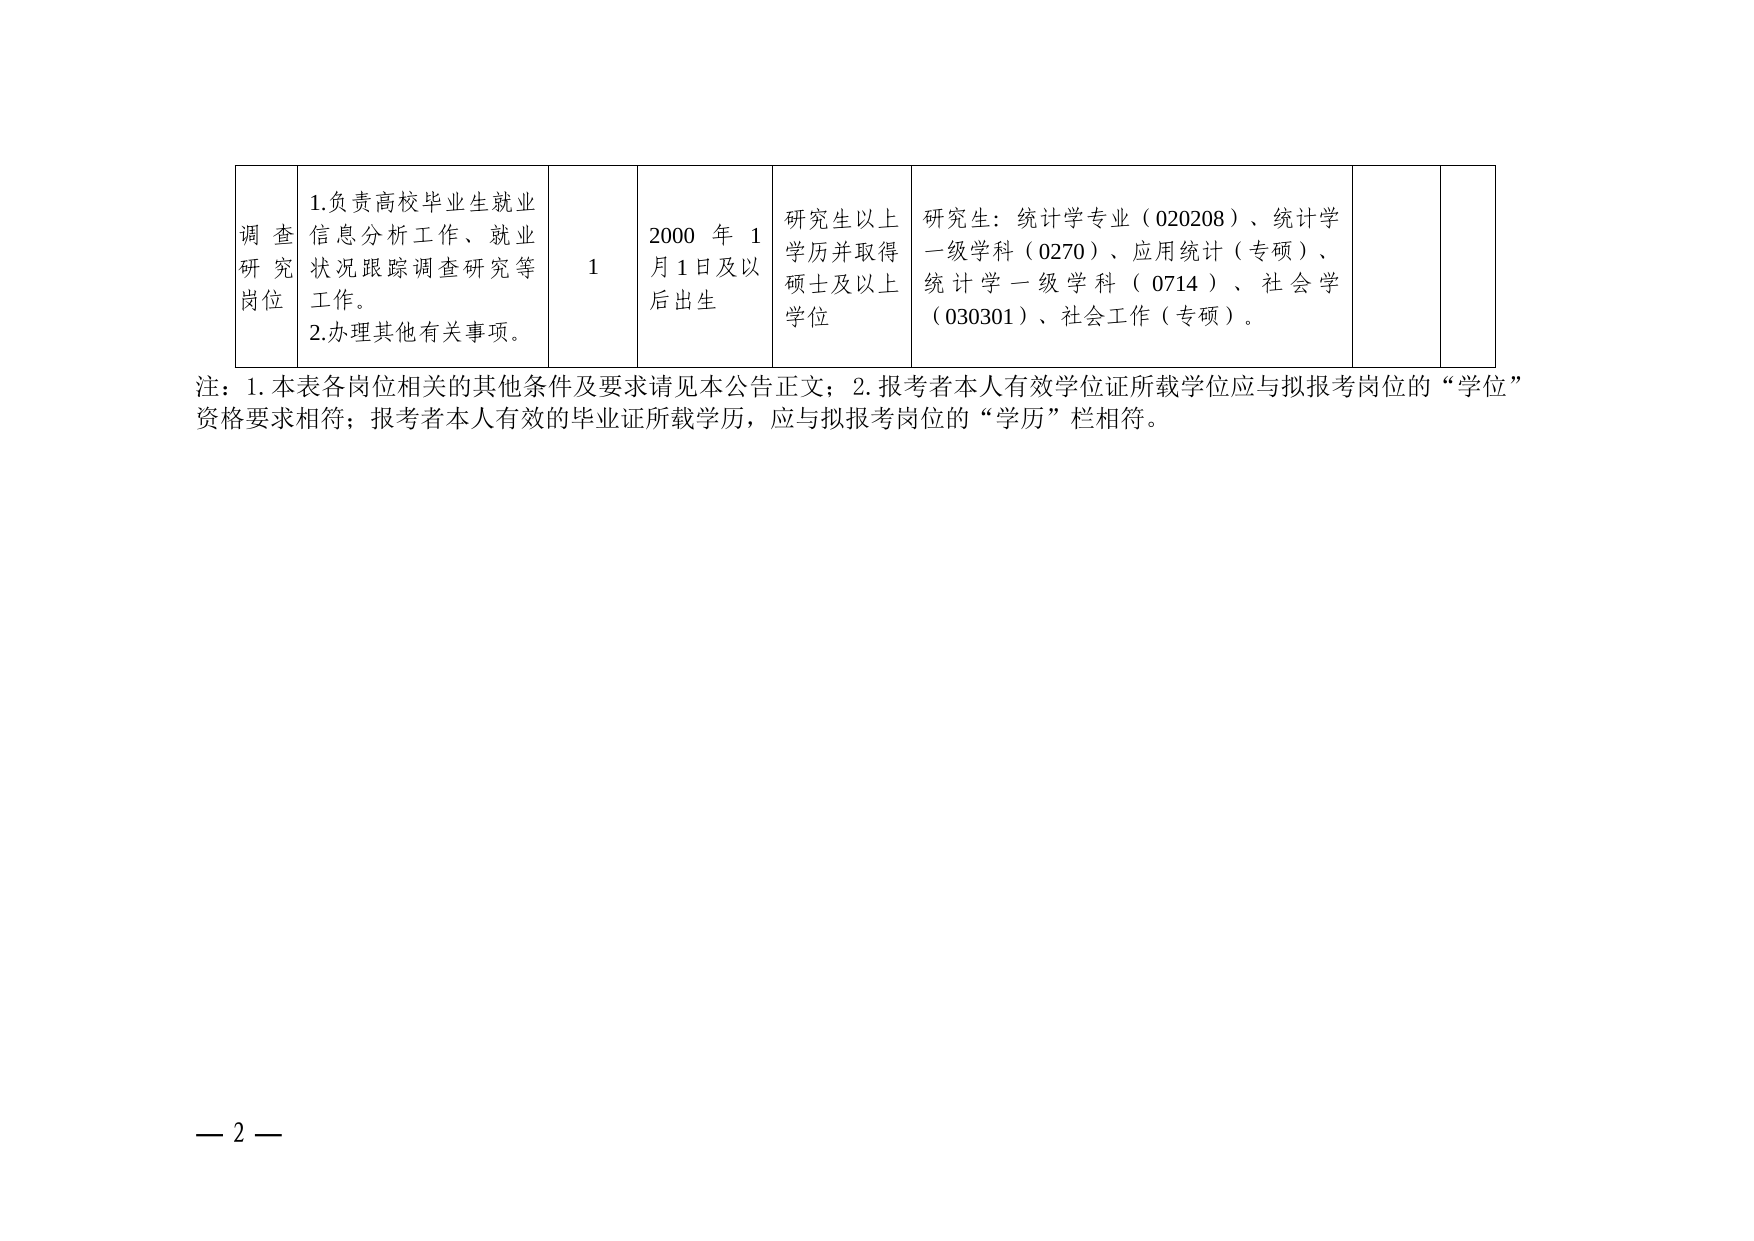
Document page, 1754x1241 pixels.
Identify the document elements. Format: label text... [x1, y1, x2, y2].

table_cell [1353, 166, 1440, 367]
table_cell 调查研究岗位 [236, 166, 297, 367]
table_cell 研究生：统计学专业（020208）、统计学一级学科（0270）、应用统计（专硕）、统计学一级学科（0714）、社会学（030301）、社会工作（专硕）。 [912, 166, 1352, 367]
table_cell 1 [549, 166, 637, 367]
table_cell [1441, 166, 1495, 367]
table_cell 2000年1月1日及以后出生 [638, 166, 772, 367]
table_cell 研究生以上学历并取得硕士及以上学位 [773, 166, 911, 367]
text 注：1.本表各岗位相关的其他条件及要求请见本公告正文；2.报考者本人有效学位证所载学位应与拟报考岗位的“学位”资格要求相符；报考者本人有效的毕业证所载学历，应与拟报考岗位的“学历”栏相符。 [195, 368, 1535, 433]
table_cell 1.负责高校毕业生就业信息分析工作、就业状况跟踪调查研究等工作。 2.办理其他有关事项。 [298, 166, 548, 367]
